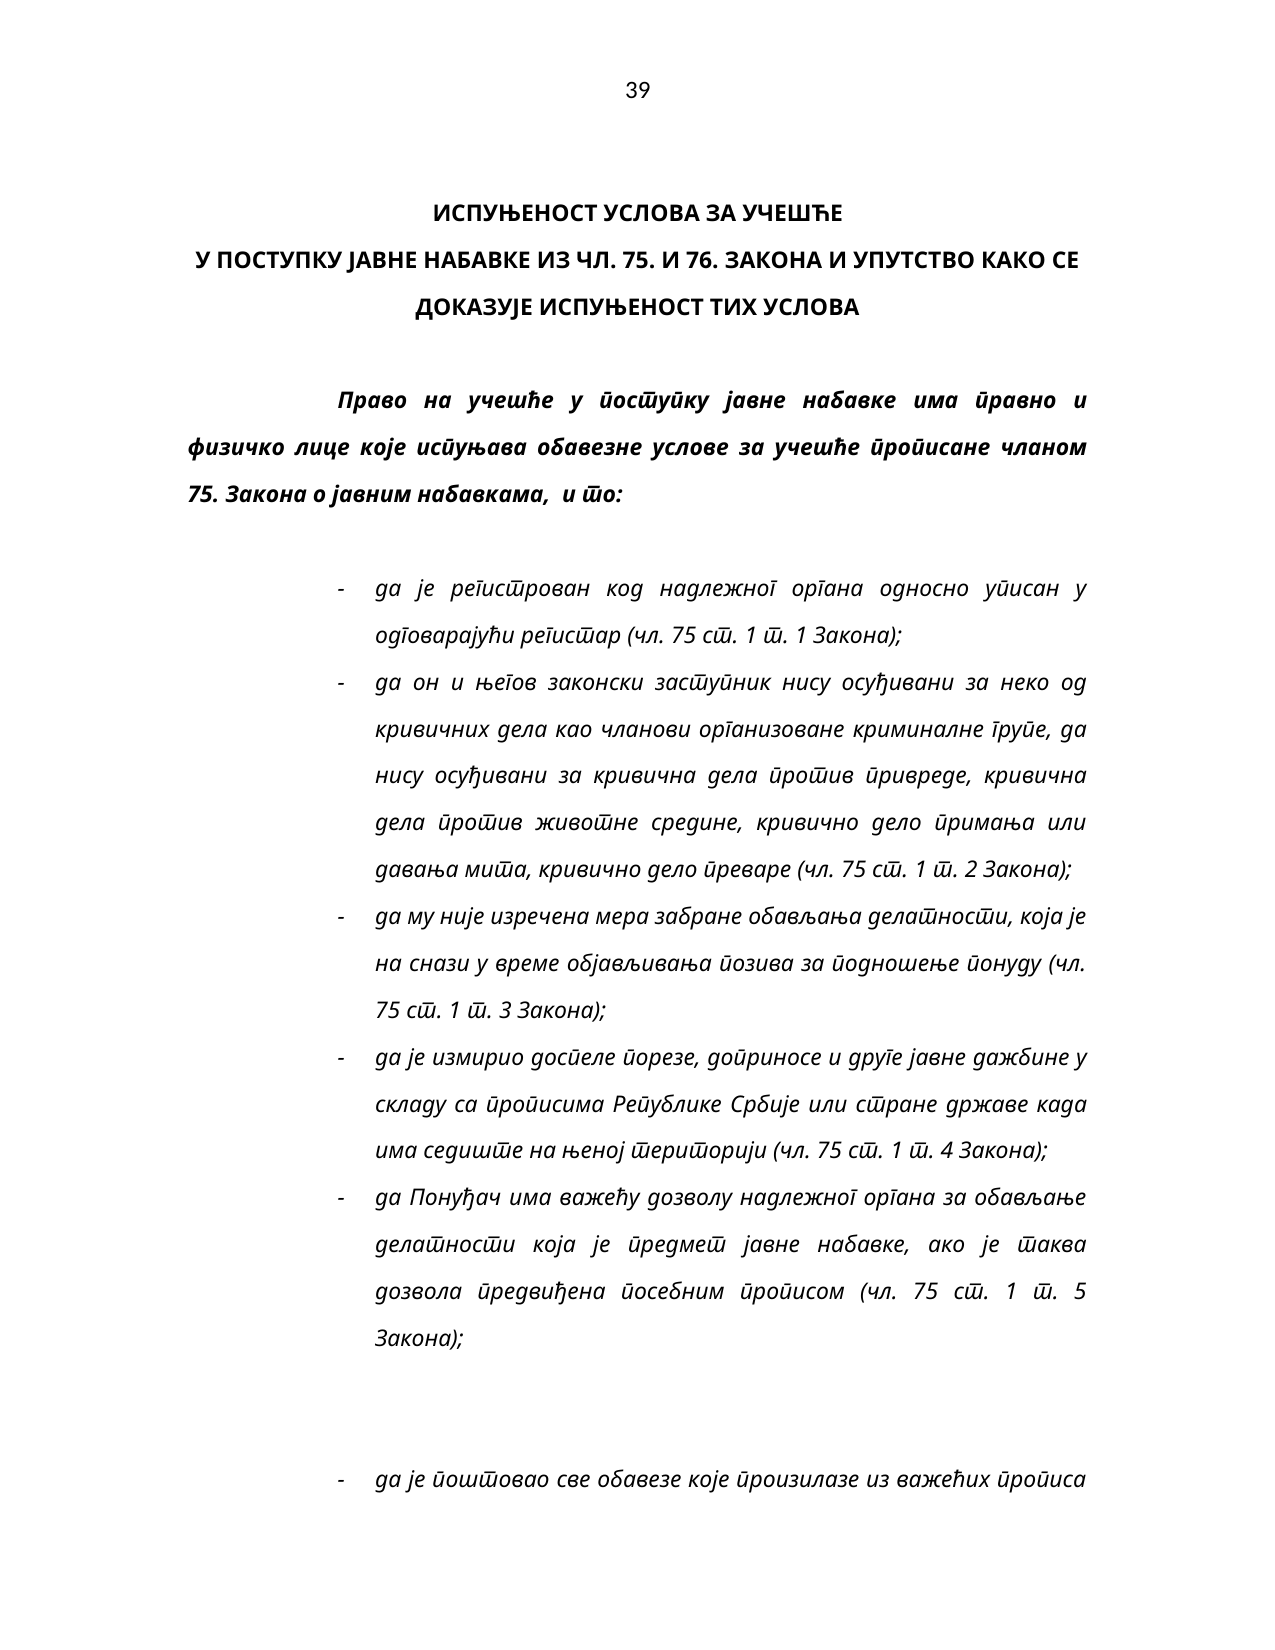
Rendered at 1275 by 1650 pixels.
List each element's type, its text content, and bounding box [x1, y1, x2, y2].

list да му није изречена мера забране обављања делатности, која је на снази у време објављивања позива за подношење понуду (чл. 75 ст. 1 т. 3 Закона); [337, 900, 1087, 1025]
list да је измирио доспеле порезе, доприносе и друге јавне дажбине у складу са прописима Републике Србије или стране државе када има седиште на њеној територији (чл. 75 ст. 1 т. 4 Закона); [337, 1041, 1087, 1166]
text У ПОСТУПКУ ЈАВНЕ НАБАВКЕ ИЗ ЧЛ. 75. И 76. ЗАКОНА И УПУТСТВО КАКО СЕ ДОКАЗУЈЕ ИСПУЊЕНОСТ ТИХ УСЛОВА [187, 244, 1087, 322]
list да Понуђач има важећу дозволу надлежног органа за обављање делатности која је предмет јавне набавке, ако је таква дозвола предвиђена посебним прописом (чл. 75 ст. 1 т. 5 Закона); [337, 1181, 1087, 1353]
list да је регистрован код надлежног органа односно уписан у одговарајући регистар (чл. 75 ст. 1 т. 1 Закона); [337, 572, 1087, 650]
list да он и његов законски заступник нису осуђивани за неко од кривичних дела као чланови организоване криминалне групе, да нису осуђивани за кривична дела против привреде, кривична дела против животне средине, кривично дело примања или давања мита, кривично дело преваре (чл. 75 ст. 1 т. 2 Закона); [337, 666, 1087, 884]
text Право на учешће у поступку јавне набавке има правно и физичко лице које испуњава обавезне услове за учешће прописане чланом 75. Закона о јавним набавкама, и то: [187, 384, 1087, 509]
text ИСПУЊЕНОСТ УСЛОВА ЗА УЧЕШЋЕ [187, 197, 1087, 228]
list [337, 1462, 1087, 1494]
